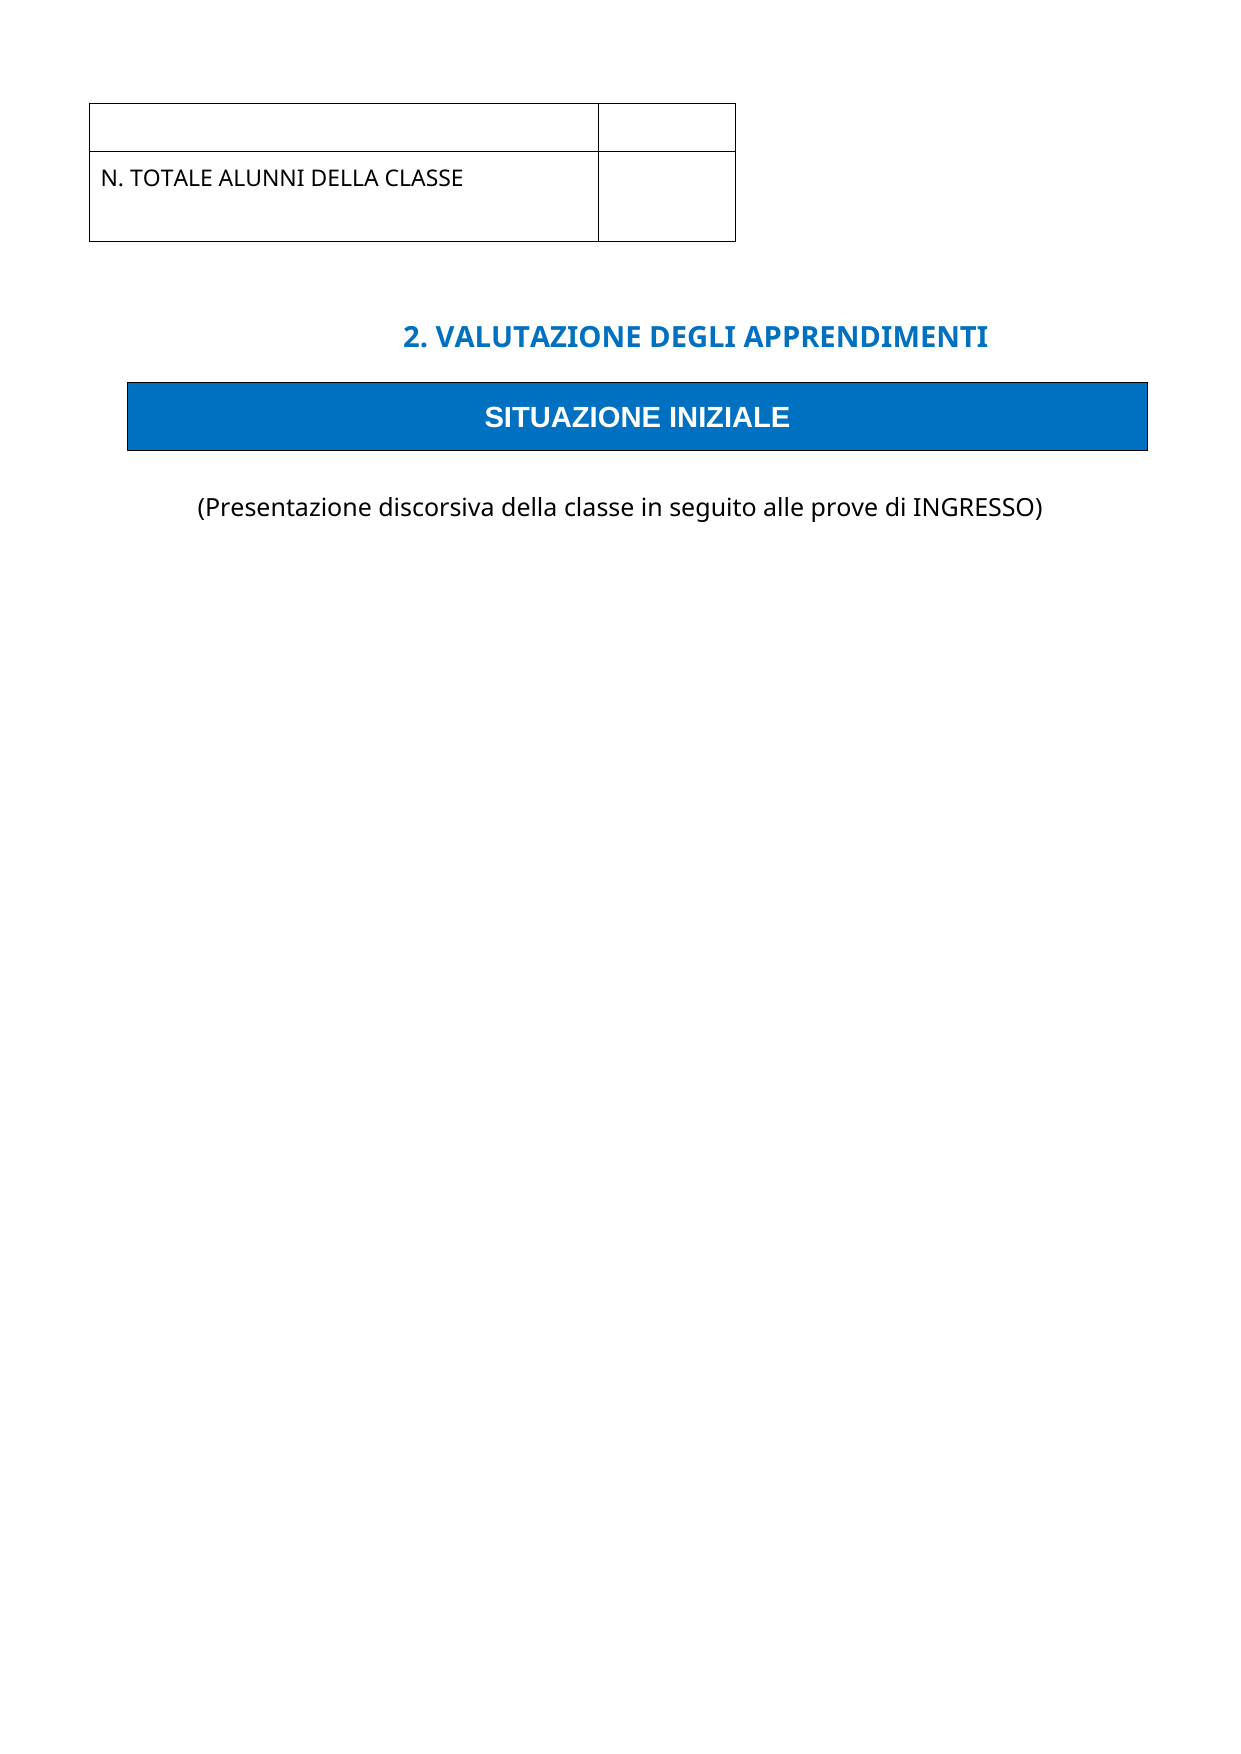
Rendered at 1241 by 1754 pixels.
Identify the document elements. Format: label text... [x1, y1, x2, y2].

text 2. VALUTAZIONE DEGLI APPRENDIMENTI [89, 317, 1152, 356]
text (Presentazione discorsiva della classe in seguito alle prove di INGRESSO) [89, 490, 1152, 524]
table_cell N. TOTALE ALUNNI DELLA CLASSE [90, 152, 598, 241]
table_cell [599, 104, 735, 151]
table_cell [599, 152, 735, 241]
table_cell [90, 104, 598, 151]
